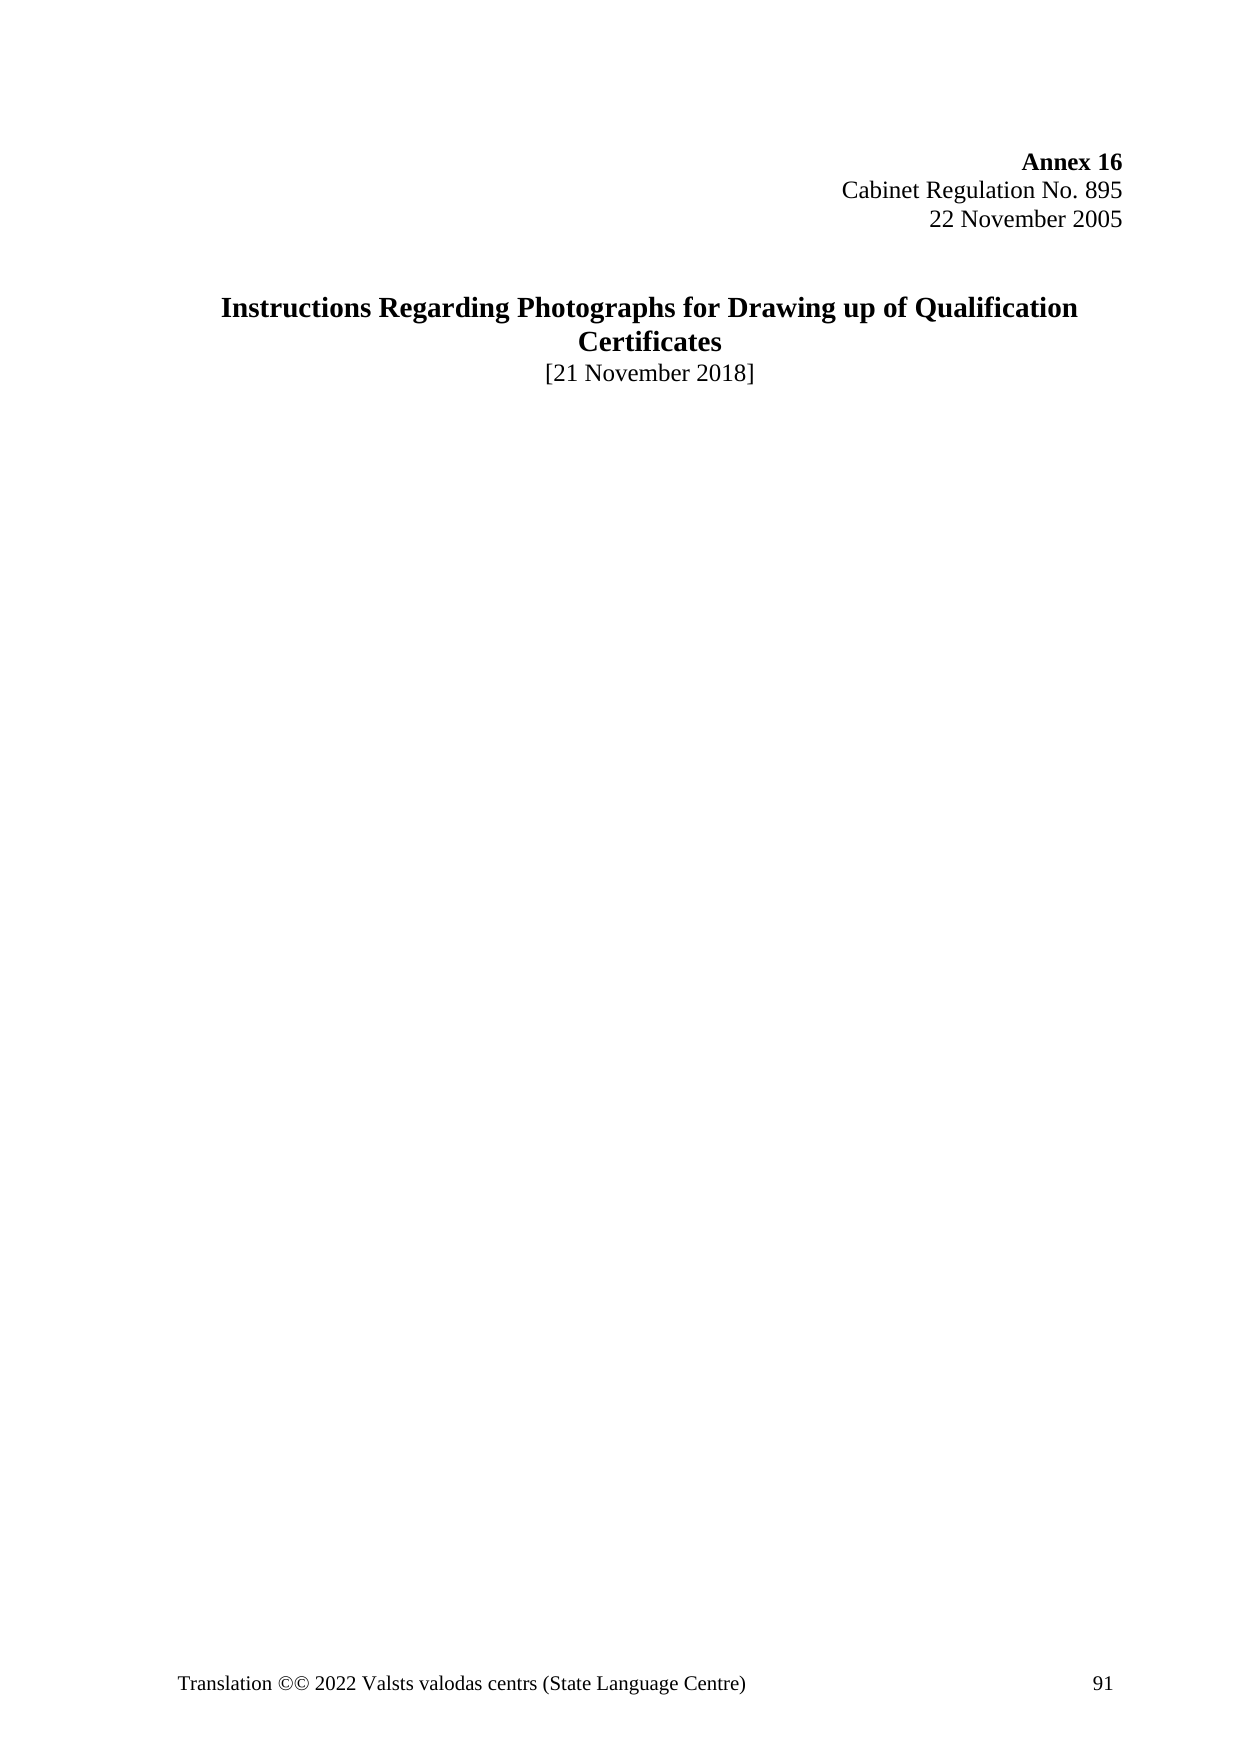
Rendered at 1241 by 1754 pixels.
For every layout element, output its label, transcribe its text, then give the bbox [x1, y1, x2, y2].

text Annex 16 [177, 147, 1122, 176]
text Cabinet Regulation No. 895 [177, 176, 1122, 204]
text 22 November 2005 [177, 204, 1122, 233]
text Instructions Regarding Photographs for Drawing up of Qualification Certificates [177, 291, 1122, 358]
text [21 November 2018] [177, 358, 1122, 386]
